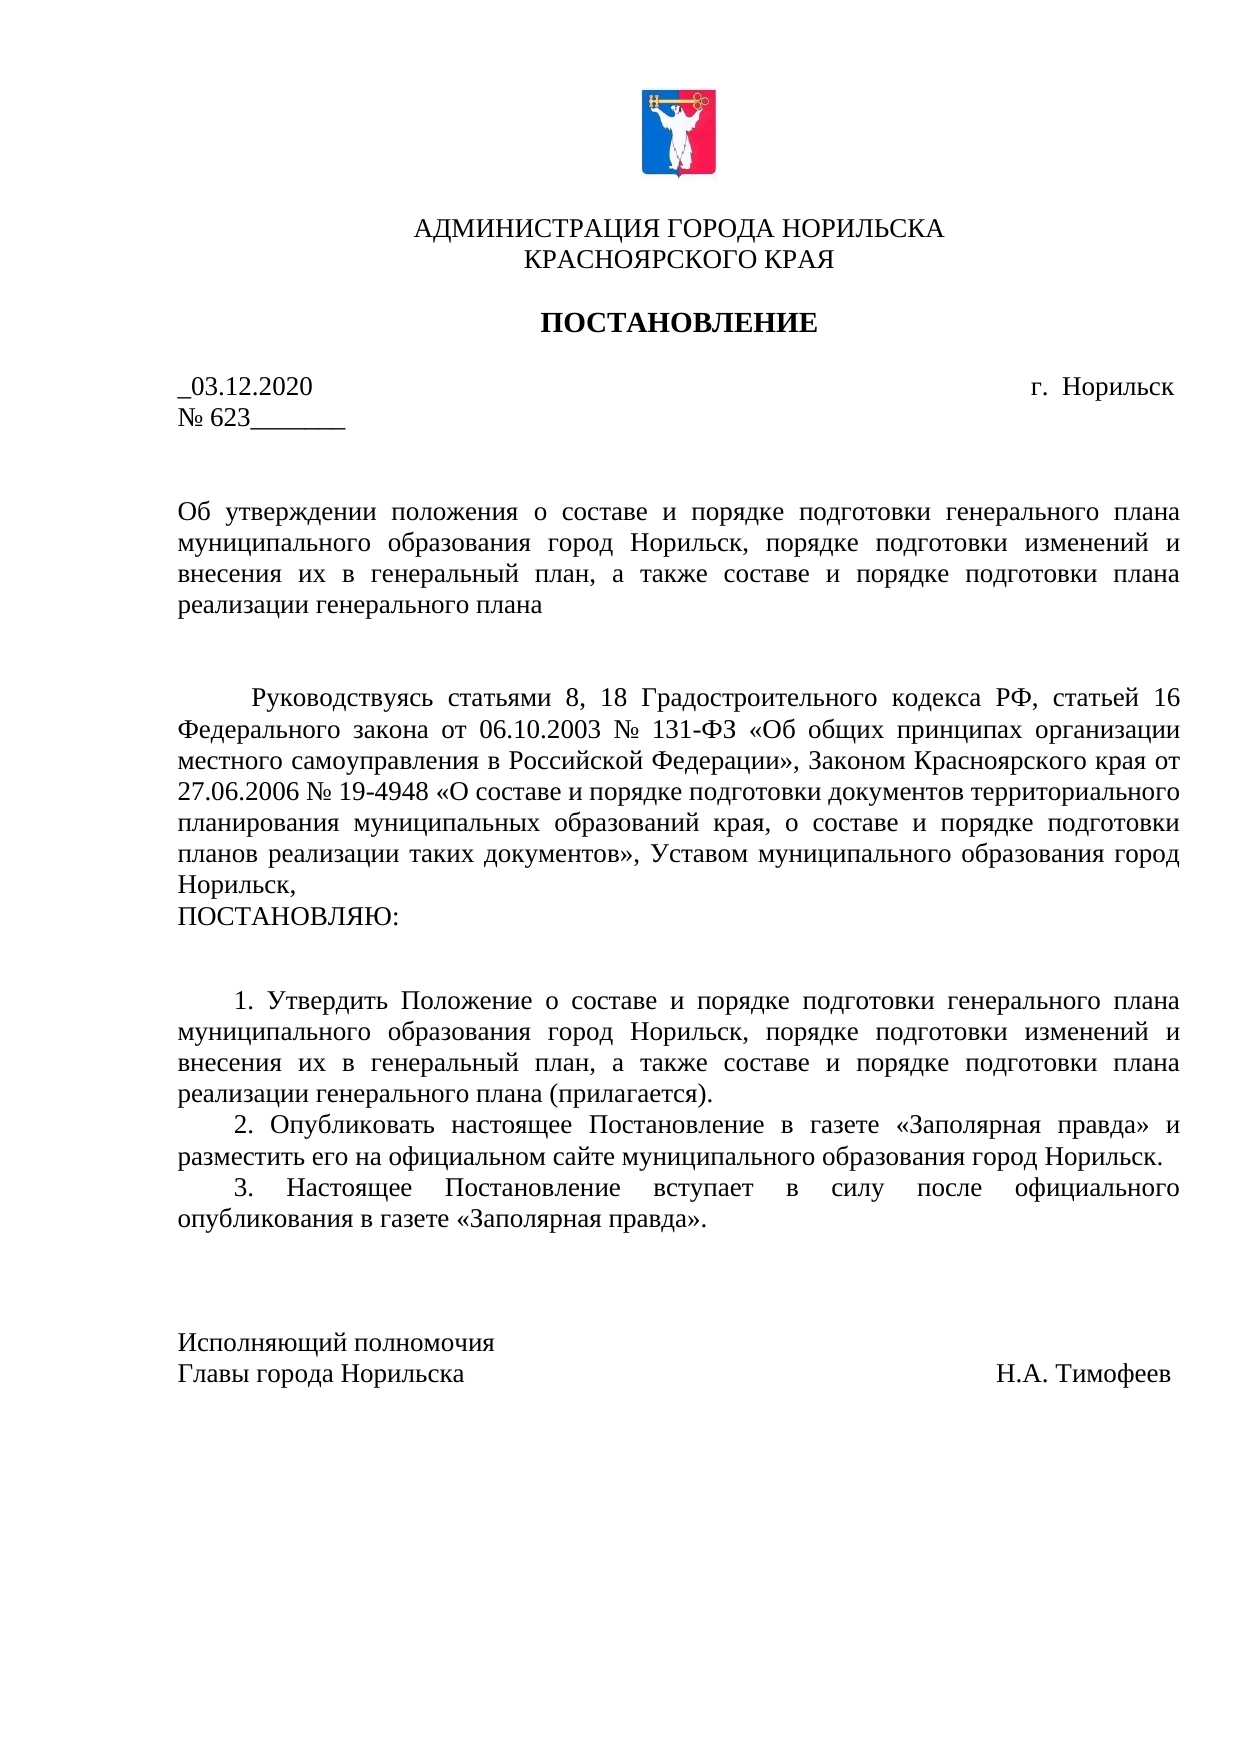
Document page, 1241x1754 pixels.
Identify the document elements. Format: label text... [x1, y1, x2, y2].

text Об утверждении положения о составе и порядке подготовки генерального плана муниципального образования город Норильск, порядке подготовки изменений и внесения их в генеральный план, а также составе и порядке подготовки плана реализации генерального плана [177, 495, 1181, 619]
text Исполняющий полномочия [177, 1326, 1181, 1358]
picture [641, 88, 718, 181]
text _03.12.2020 г. Норильск № 623_______ [177, 370, 1181, 432]
text 1. Утвердить Положение о составе и порядке подготовки генерального плана муниципального образования город Норильск, порядке подготовки изменений и внесения их в генеральный план, а также составе и порядке подготовки плана реализации генерального плана (прилагается). [177, 984, 1181, 1108]
text Главы города Норильска Н.А. Тимофеев [177, 1358, 1181, 1389]
text КРАСНОЯРСКОГО КРАЯ [177, 243, 1181, 274]
text АДМИНИСТРАЦИЯ ГОРОДА НОРИЛЬСКА [177, 212, 1181, 243]
text ПОСТАНОВЛЕНИЕ [177, 305, 1181, 339]
text 3. Настоящее Постановление вступает в силу после официального опубликования в газете «Заполярная правда». [177, 1171, 1181, 1233]
text ПОСТАНОВЛЯЮ: [177, 899, 1181, 931]
text Руководствуясь статьями 8, 18 Градостроительного кодекса РФ, статьей 16 Федерального закона от 06.10.2003 № 131-ФЗ «Об общих принципах организации местного самоуправления в Российской Федерации», Законом Красноярского края от 27.06.2006 № 19-4948 «О составе и порядке подготовки документов территориального планирования муниципальных образований края, о составе и порядке подготовки планов реализации таких документов», Уставом муниципального образования город Норильск, [177, 682, 1181, 899]
text 2. Опубликовать настоящее Постановление в газете «Заполярная правда» и разместить его на официальном сайте муниципального образования город Норильск. [177, 1108, 1181, 1171]
